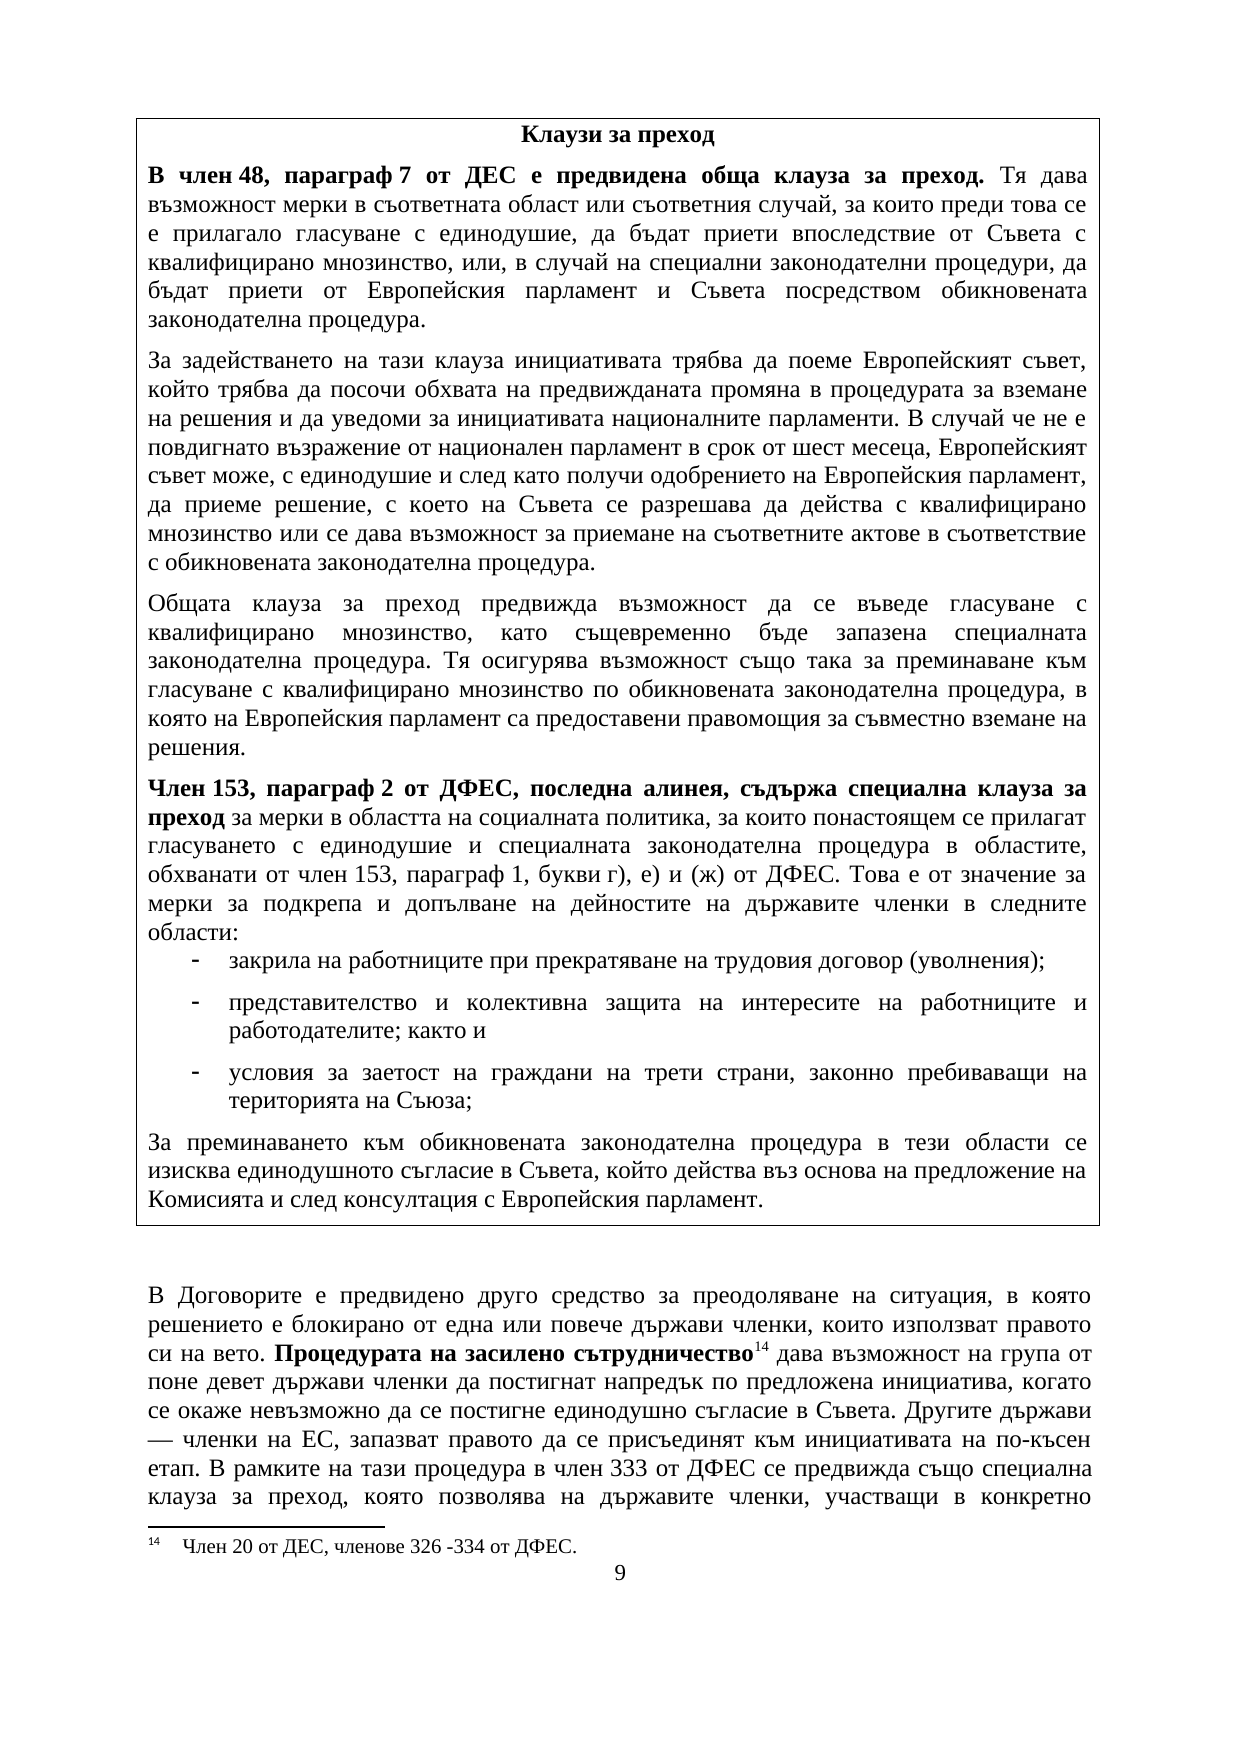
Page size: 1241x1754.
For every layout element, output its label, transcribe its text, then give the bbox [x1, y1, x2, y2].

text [148, 1280, 1093, 1510]
table_header Клаузи за преход В член 48, параграф 7 от ДЕС е предвидена обща клауза за преход. Тя дава възможност мерки в съответната област или съответния случай, за които преди това се е прилагало гласуване с единодушие, да бъдат приети впоследствие от Съвета с квалифицирано мнозинство, или, в случай на специални законодателни процедури, да бъдат приети от Европейския парламент и Съвета посредством обикновената законодателна процедура. За задействането на тази клауза инициативата трябва да поеме Европейският съвет, който трябва да посочи обхвата на предвижданата промяна в процедурата за вземане на решения и да уведоми за инициативата националните парламенти. В случай че не е повдигнато възражение от национален парламент в срок от шест месеца, Европейският съвет може, с единодушие и след като получи одобрението на Европейския парламент, да приеме решение, с което на Съвета се разрешава да действа с квалифицирано мнозинство или се дава възможност за приемане на съответните актове в съответствие с обикновената законодателна процедура. Общата клауза за преход предвижда възможност да се въведе гласуване с квалифицирано мнозинство, като същевременно бъде запазена специалната законодателна процедура. Тя осигурява възможност също така за преминаване към гласуване с квалифицирано мнозинство по обикновената законодателна процедура, в която на Европейския парламент са предоставени правомощия за съвместно вземане на решения. Член 153, параграф 2 от ДФЕС, последна алинея, съдържа специална клауза за преход за мерки в областта на социалната политика, за които понастоящем се прилагат гласуването с единодушие и специалната законодателна процедура в областите, обхванати от член 153, параграф 1, букви г), е) и (ж) от ДФЕС. Това е от значение за мерки за подкрепа и допълване на дейностите на държавите членки в следните области: закрила на работниците при прекратяване на трудовия договор (уволнения); представителство и колективна защита на интересите на работниците и работодателите; както и условия за заетост на граждани на трети страни, законно пребиваващи на територията на Съюза; За преминаването към обикновената законодателна процедура в тези области се изисква единодушното съгласие в Съвета, който действа въз основа на предложение на Комисията и след консултация с Европейския парламент. [137, 119, 1099, 1225]
